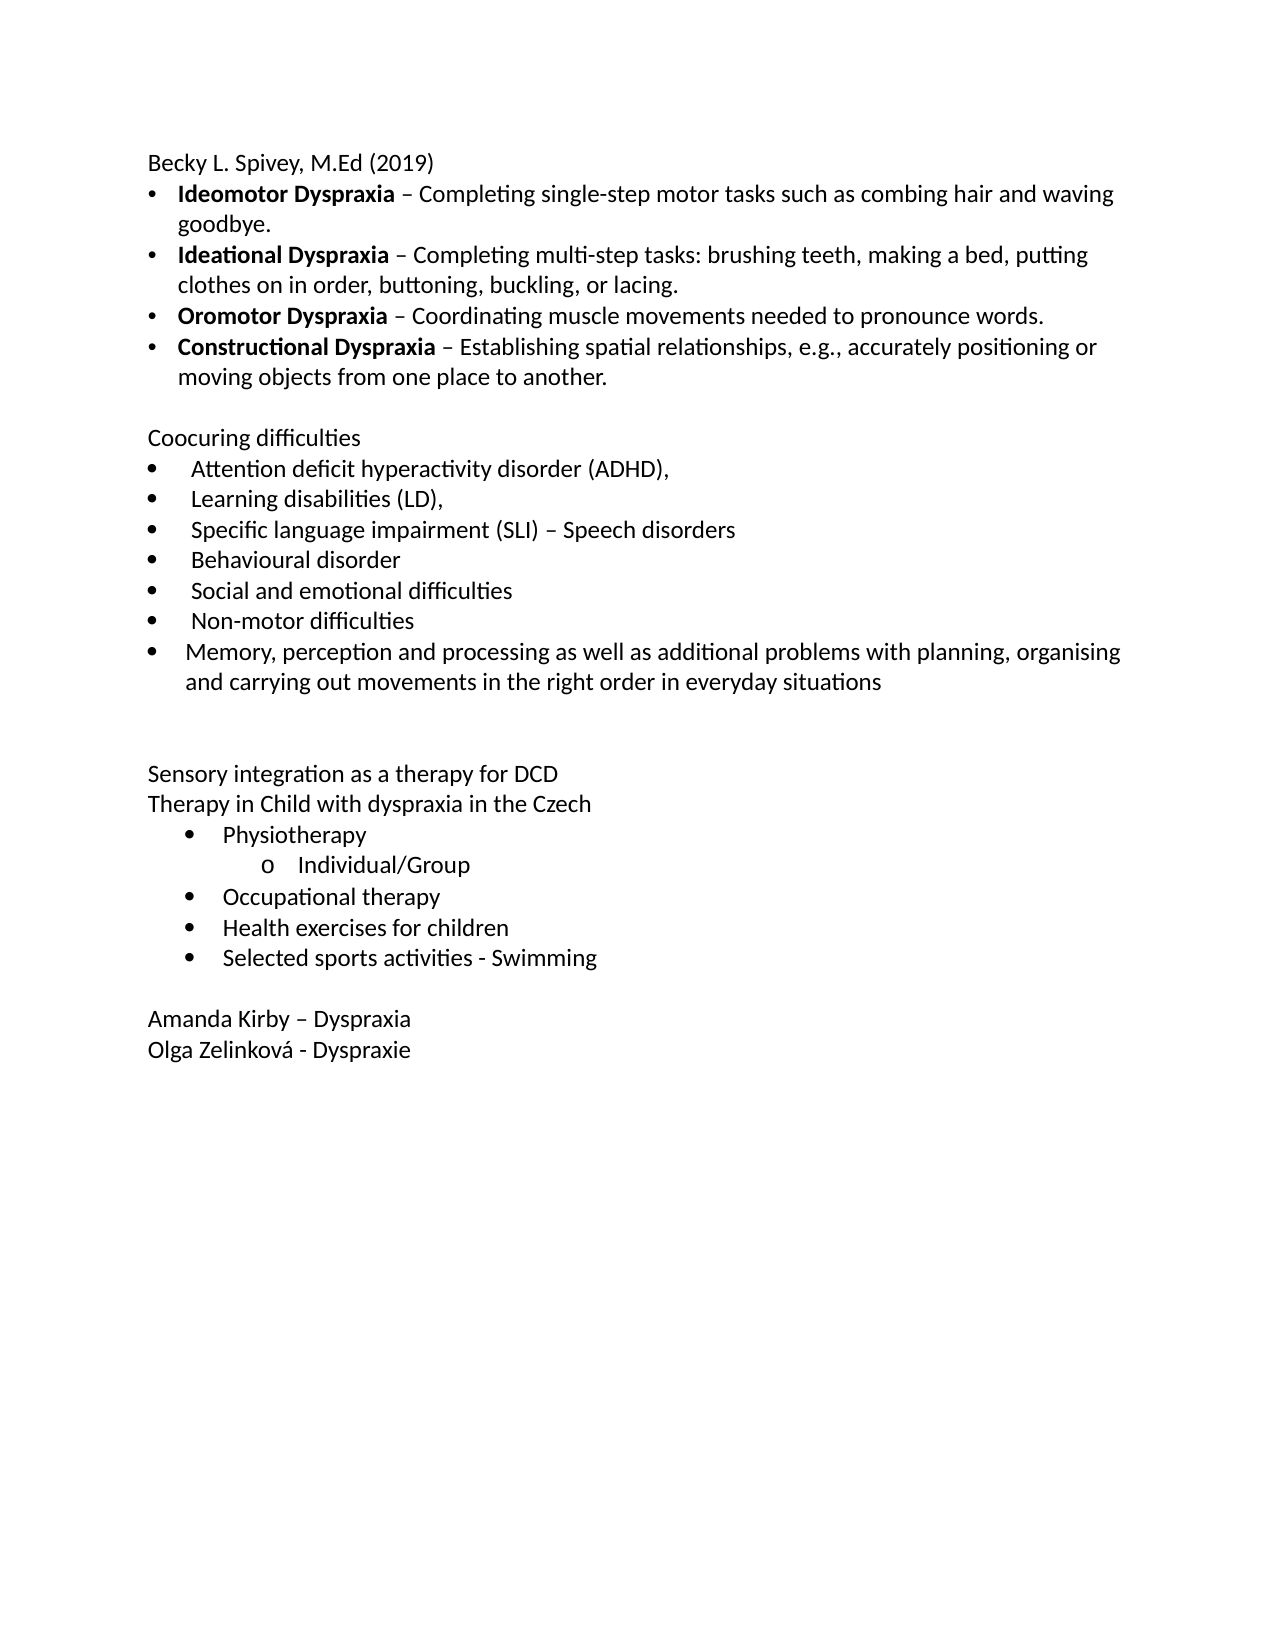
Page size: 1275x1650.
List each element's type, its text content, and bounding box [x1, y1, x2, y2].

subtitle Learning disabilities (LD), [148, 483, 1127, 514]
subtitle Ideomotor Dyspraxia – Completing single-step motor tasks such as combing hair and waving goodbye. [148, 178, 1127, 239]
subtitle Attention deficit hyperactivity disorder (ADHD), [148, 453, 1127, 483]
subtitle Oromotor Dyspraxia – Coordinating muscle movements needed to pronounce words. [148, 300, 1127, 331]
subtitle Health exercises for children [185, 912, 1127, 942]
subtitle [148, 148, 1127, 178]
subtitle Physiotherapy [185, 819, 1127, 849]
subtitle Occupational therapy [185, 881, 1127, 912]
subtitle Amanda Kirby – Dyspraxia Olga Zelinková - Dyspraxie [148, 1003, 1127, 1064]
subtitle Sensory integration as a therapy for DCD [148, 758, 1127, 788]
subtitle Coocuring difficulties [148, 422, 1127, 453]
subtitle Behavioural disorder [148, 544, 1127, 575]
subtitle Non-motor difficulties [148, 605, 1127, 636]
subtitle Memory, perception and processing as well as additional problems with planning, organising and carrying out movements in the right order in everyday situations [148, 636, 1127, 697]
subtitle Selected sports activities - Swimming [185, 942, 1127, 973]
subtitle Therapy in Child with dyspraxia in the Czech [148, 788, 1127, 819]
subtitle Ideational Dyspraxia – Completing multi-step tasks: brushing teeth, making a bed, putting clothes on in order, buttoning, buckling, or lacing. [148, 239, 1127, 300]
subtitle Individual/Group [260, 849, 1127, 881]
subtitle Social and emotional difficulties [148, 575, 1127, 605]
subtitle Constructional Dyspraxia – Establishing spatial relationships, e.g., accurately positioning or moving objects from one place to another. [148, 331, 1127, 392]
subtitle Specific language impairment (SLI) – Speech disorders [148, 514, 1127, 544]
